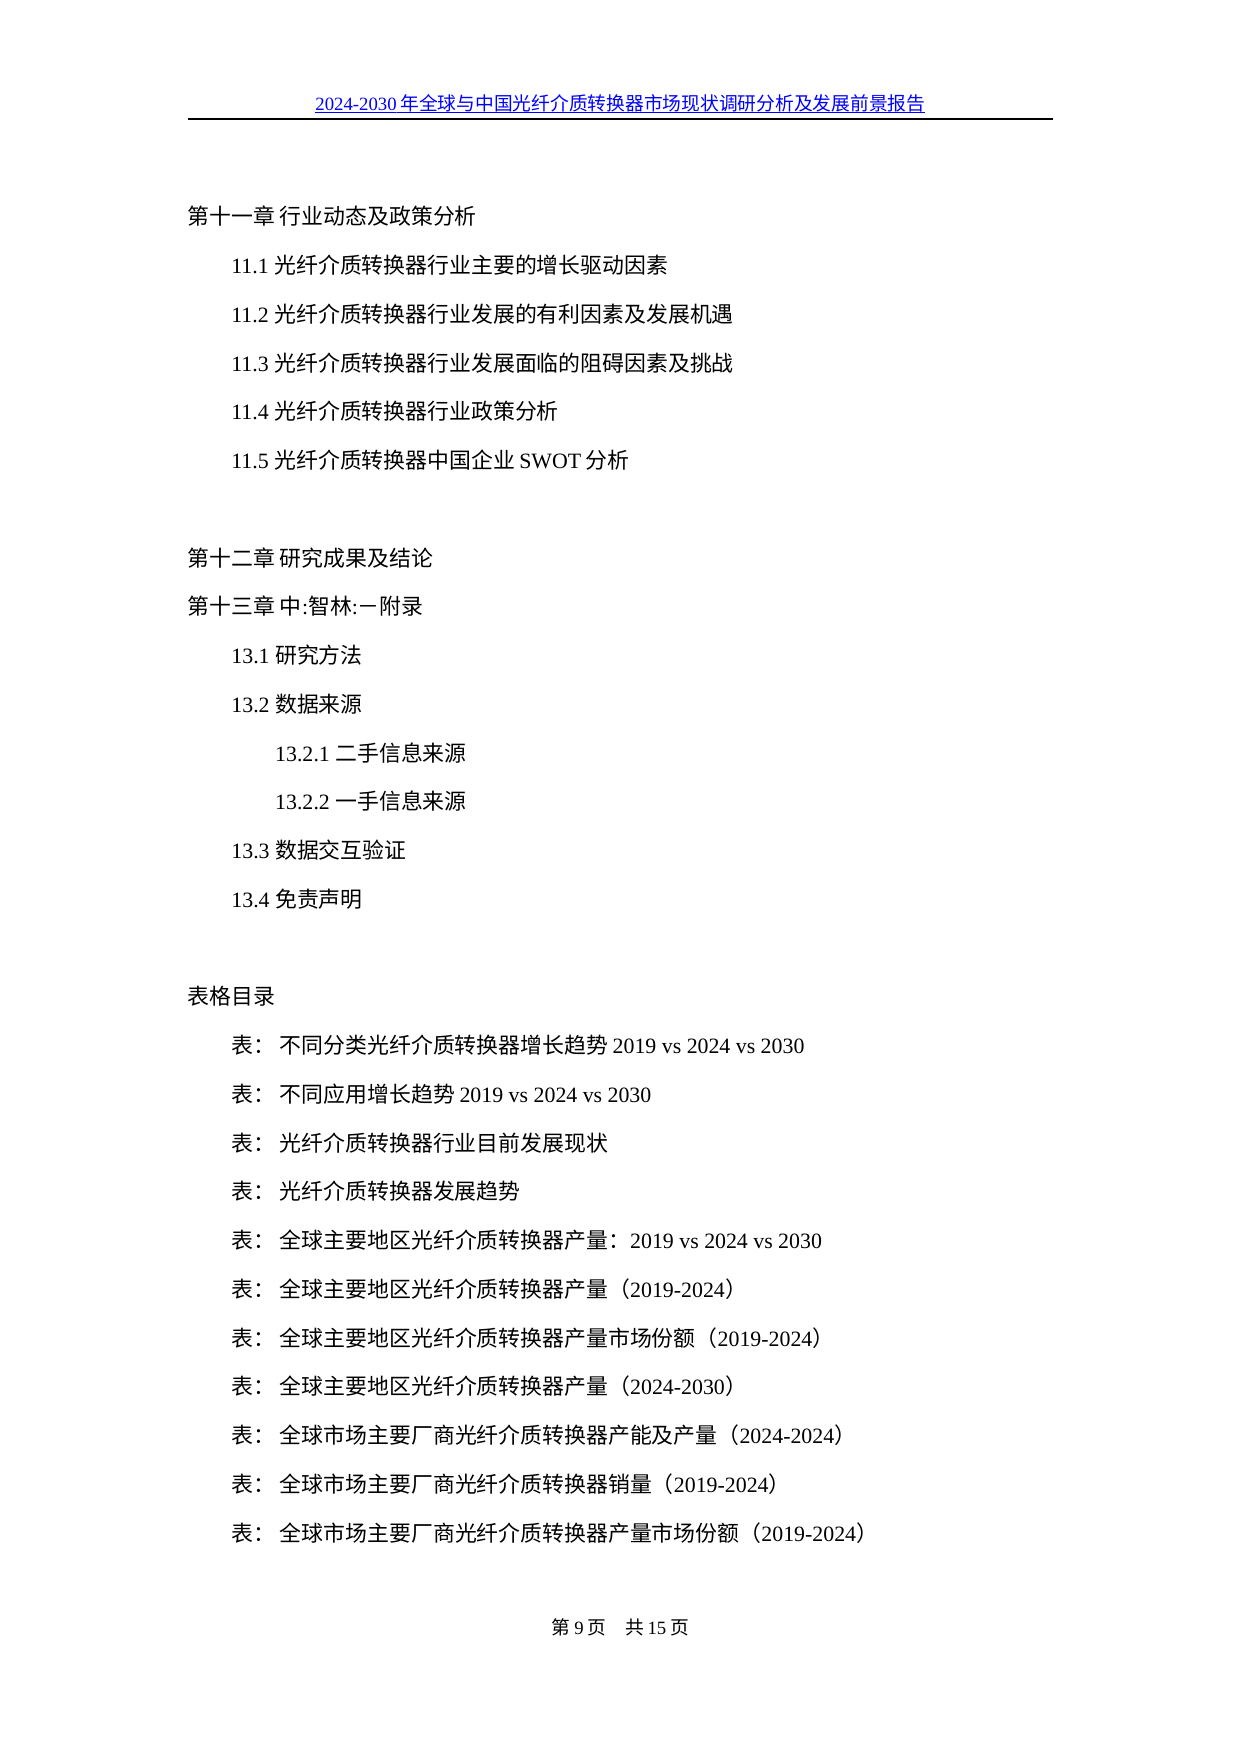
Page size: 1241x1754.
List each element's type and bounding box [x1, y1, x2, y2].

text [187, 150, 1053, 1548]
